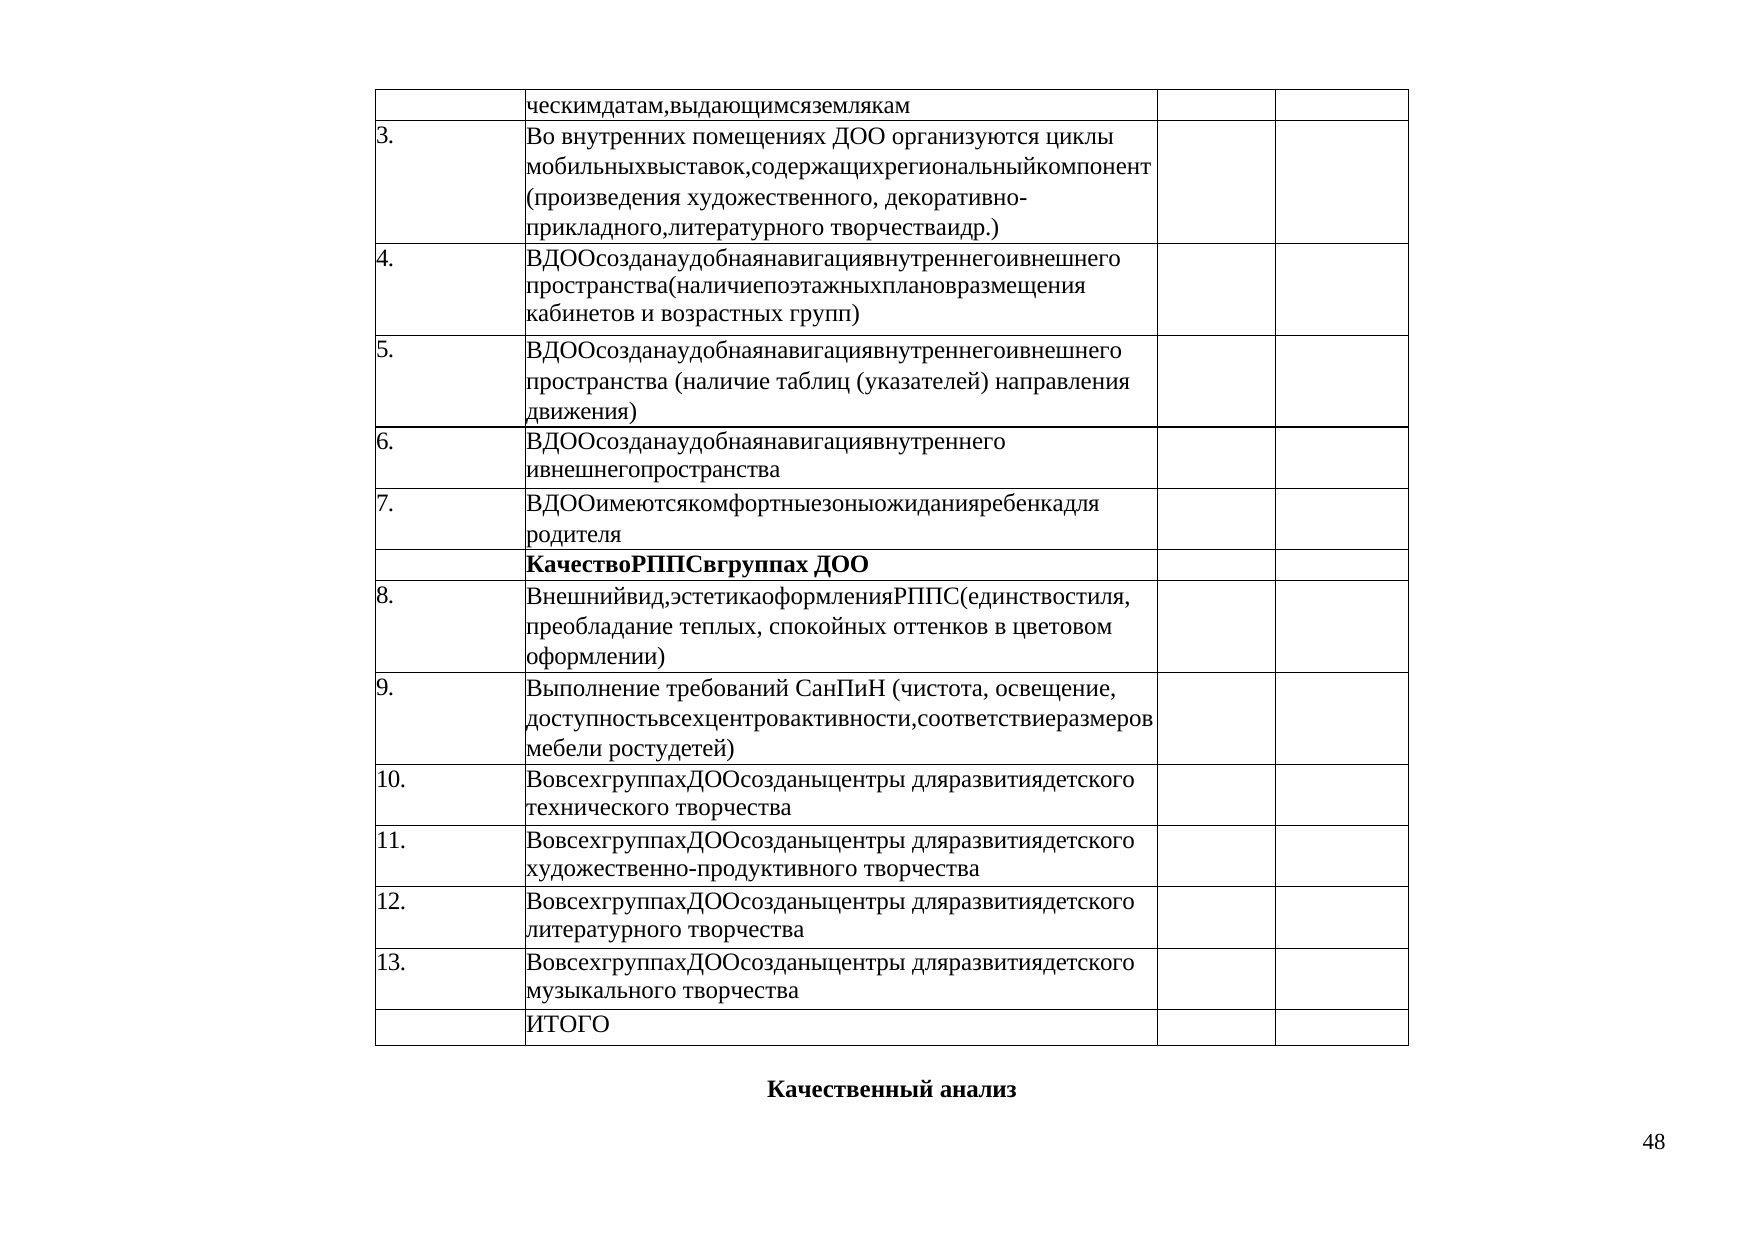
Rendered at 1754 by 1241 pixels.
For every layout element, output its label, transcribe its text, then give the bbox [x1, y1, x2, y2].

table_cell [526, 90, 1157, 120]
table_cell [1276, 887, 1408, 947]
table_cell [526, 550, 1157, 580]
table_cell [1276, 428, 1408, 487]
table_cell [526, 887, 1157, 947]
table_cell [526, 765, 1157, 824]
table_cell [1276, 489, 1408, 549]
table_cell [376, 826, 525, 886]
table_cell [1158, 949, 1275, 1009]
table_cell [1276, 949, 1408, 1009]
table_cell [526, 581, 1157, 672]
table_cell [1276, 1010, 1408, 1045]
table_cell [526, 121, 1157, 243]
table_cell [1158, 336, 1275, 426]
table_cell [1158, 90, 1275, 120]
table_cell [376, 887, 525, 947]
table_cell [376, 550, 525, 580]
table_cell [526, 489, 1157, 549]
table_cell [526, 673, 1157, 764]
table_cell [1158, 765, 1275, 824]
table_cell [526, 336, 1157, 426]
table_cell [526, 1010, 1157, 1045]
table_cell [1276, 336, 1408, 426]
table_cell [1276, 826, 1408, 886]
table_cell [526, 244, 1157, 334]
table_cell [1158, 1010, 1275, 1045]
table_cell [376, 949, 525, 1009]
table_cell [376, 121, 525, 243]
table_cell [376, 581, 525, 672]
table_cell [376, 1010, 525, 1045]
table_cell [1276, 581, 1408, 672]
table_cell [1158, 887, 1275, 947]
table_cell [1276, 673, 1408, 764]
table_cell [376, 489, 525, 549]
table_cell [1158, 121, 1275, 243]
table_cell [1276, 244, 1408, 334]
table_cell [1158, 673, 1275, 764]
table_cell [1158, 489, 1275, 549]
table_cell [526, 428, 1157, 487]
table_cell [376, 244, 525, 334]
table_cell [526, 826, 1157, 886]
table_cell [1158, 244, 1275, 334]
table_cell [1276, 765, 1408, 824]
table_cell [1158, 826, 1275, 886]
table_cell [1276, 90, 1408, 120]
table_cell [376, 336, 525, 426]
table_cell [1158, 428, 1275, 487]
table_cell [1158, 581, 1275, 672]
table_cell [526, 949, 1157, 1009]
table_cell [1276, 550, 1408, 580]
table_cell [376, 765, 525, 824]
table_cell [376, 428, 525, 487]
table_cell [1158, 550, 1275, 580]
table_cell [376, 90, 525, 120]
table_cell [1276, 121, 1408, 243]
text Качественный анализ [118, 1075, 1665, 1103]
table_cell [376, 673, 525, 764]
